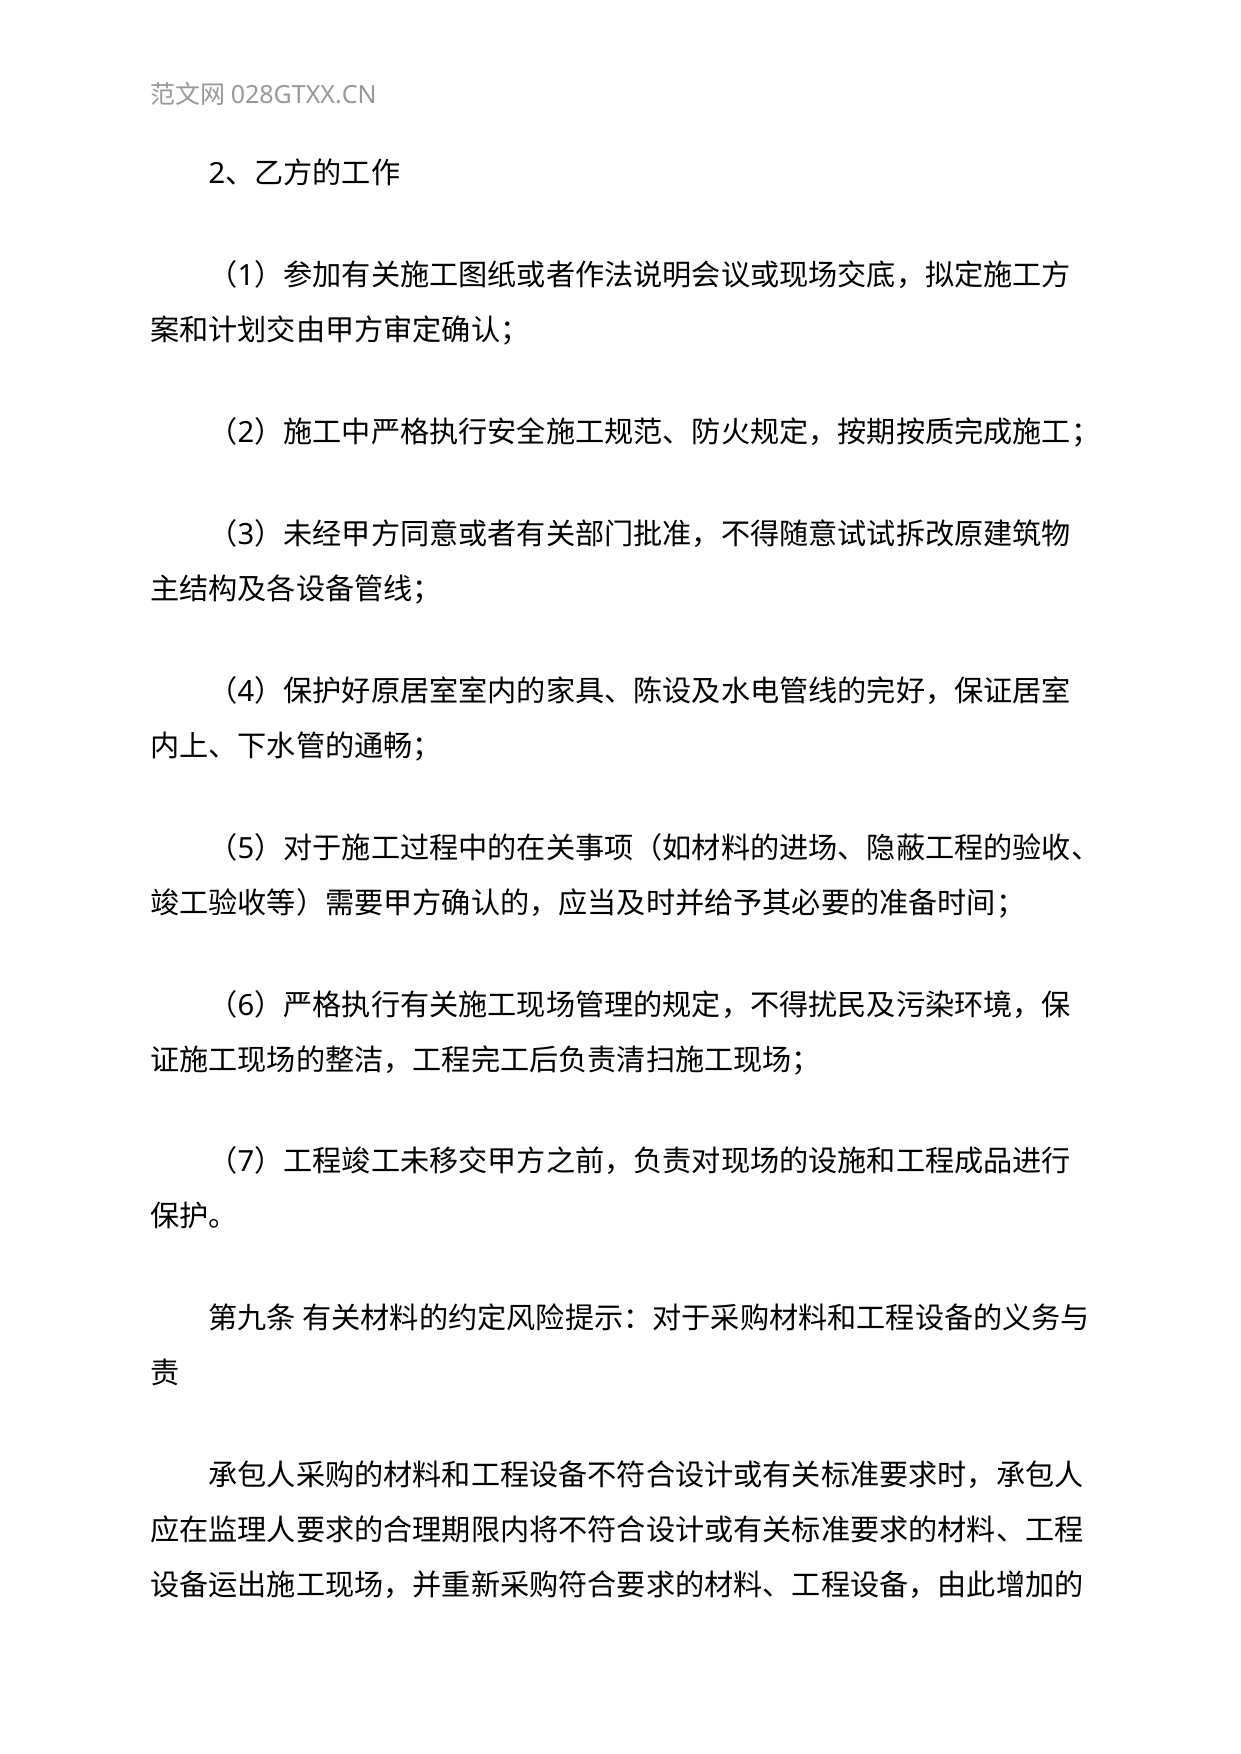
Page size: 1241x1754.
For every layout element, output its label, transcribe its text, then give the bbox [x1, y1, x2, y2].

text （1）参加有关施工图纸或者作法说明会议或现场交底，拟定施工方案和计划交由甲方审定确认； [150, 252, 1090, 349]
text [150, 1451, 1090, 1603]
text （2）施工中严格执行安全施工规范、防火规定，按期按质完成施工； [150, 409, 1090, 451]
text （3）未经甲方同意或者有关部门批准，不得随意试试拆改原建筑物主结构及各设备管线； [150, 511, 1090, 608]
text （5）对于施工过程中的在关事项（如材料的进场、隐蔽工程的验收、竣工验收等）需要甲方确认的，应当及时并给予其必要的准备时间； [150, 824, 1090, 922]
text （6）严格执行有关施工现场管理的规定，不得扰民及污染环境，保证施工现场的整洁，工程完工后负责清扫施工现场； [150, 981, 1090, 1078]
text 2、乙方的工作 [150, 150, 1090, 192]
text （4）保护好原居室室内的家具、陈设及水电管线的完好，保证居室内上、下水管的通畅； [150, 667, 1090, 765]
text 第九条 有关材料的约定风险提示：对于采购材料和工程设备的义务与责 [150, 1294, 1090, 1392]
text （7）工程竣工未移交甲方之前，负责对现场的设施和工程成品进行保护。 [150, 1138, 1090, 1235]
